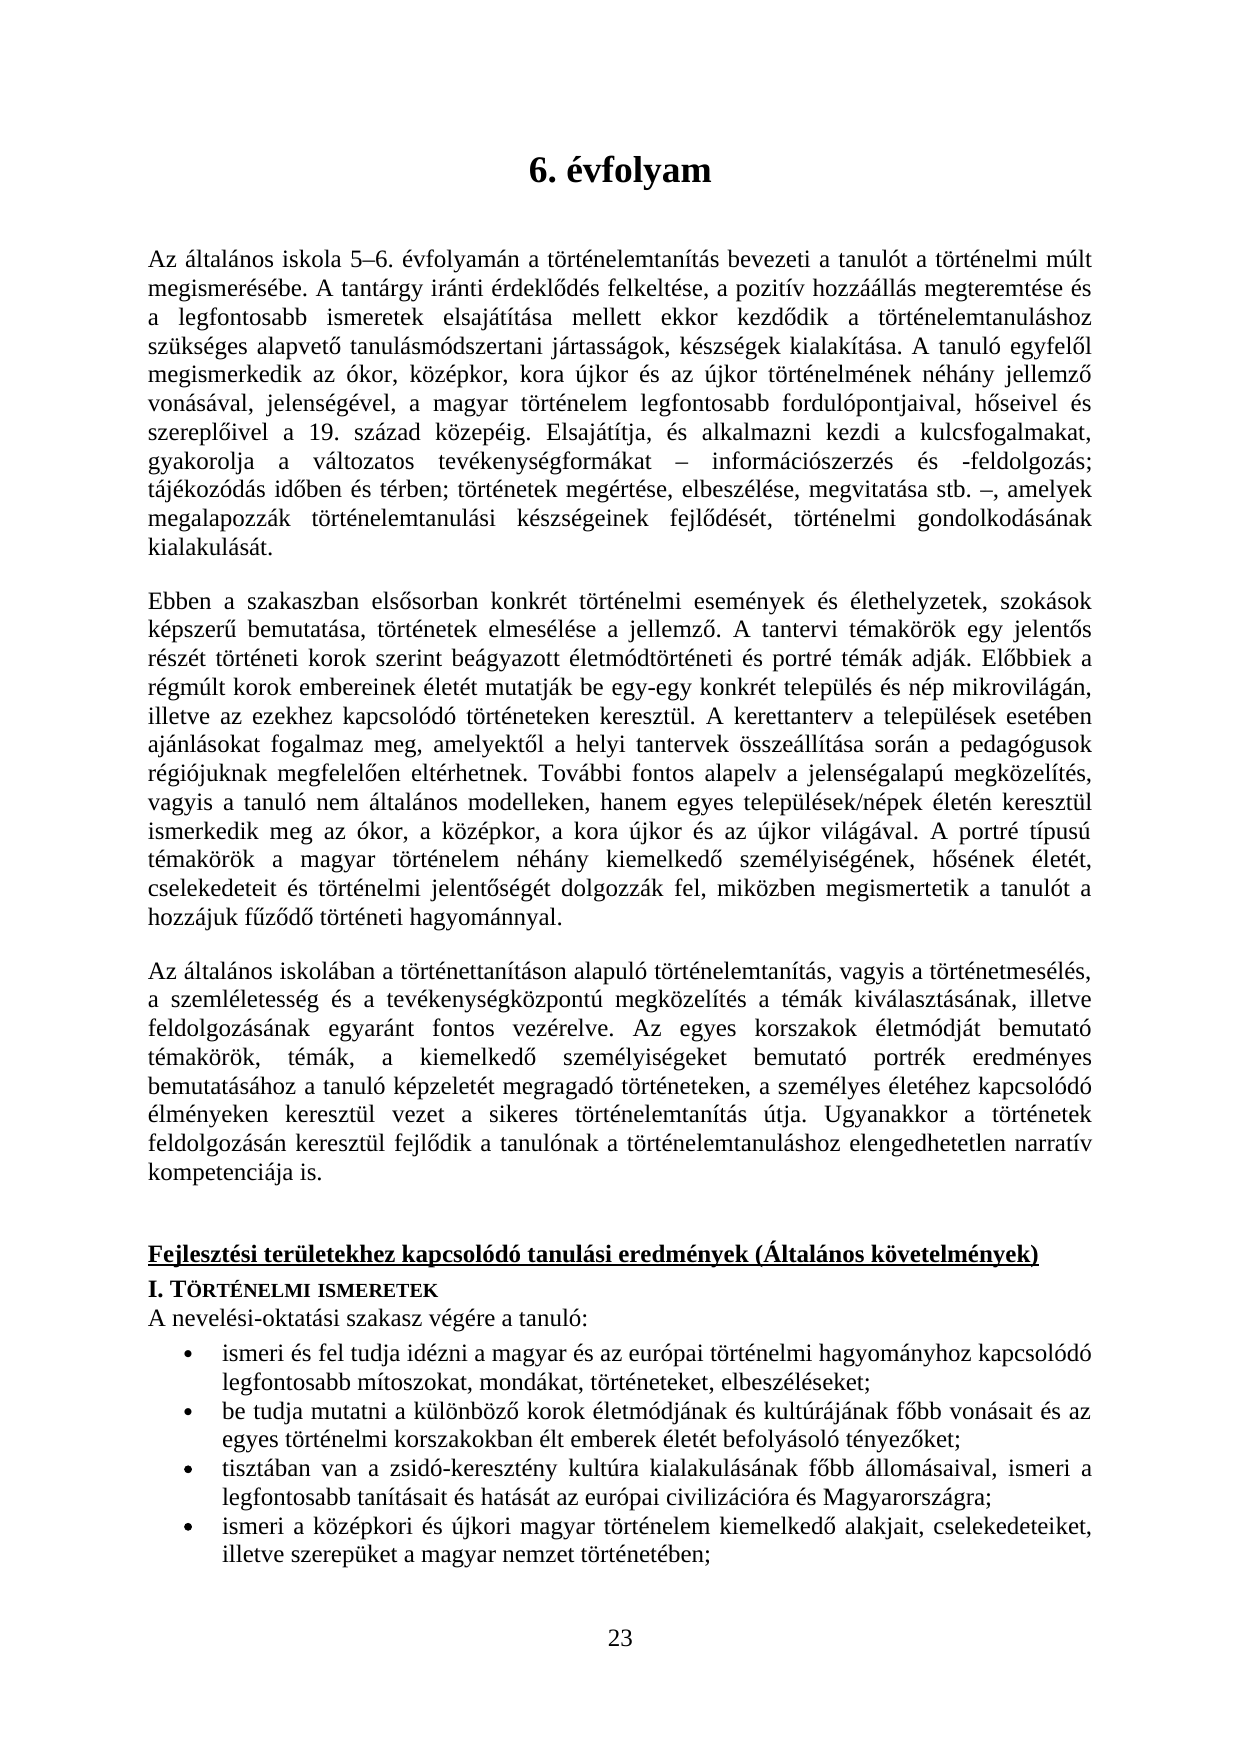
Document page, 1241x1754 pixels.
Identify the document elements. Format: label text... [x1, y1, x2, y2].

list ismeri és fel tudja idézni a magyar és az európai történelmi hagyományhoz kapcsolódó legfontosabb mítoszokat, mondákat, történeteket, elbeszéléseket; [184, 1338, 1093, 1396]
list ismeri a középkori és újkori magyar történelem kiemelkedő alakjait, cselekedeteiket, illetve szerepüket a magyar nemzet történetében; [184, 1511, 1093, 1568]
text I. Történelmi ismeretek [148, 1274, 1093, 1303]
text Fejlesztési területekhez kapcsolódó tanulási eredmények (Általános követelmények) [148, 1239, 1093, 1268]
text Az általános iskola 5–6. évfolyamán a történelemtanítás bevezeti a tanulót a történelmi múlt megismerésébe. A tantárgy iránti érdeklődés felkeltése, a pozitív hozzáállás megteremtése és a legfontosabb ismeretek elsajátítása mellett ekkor kezdődik a történelemtanuláshoz szükséges alapvető tanulásmódszertani jártasságok, készségek kialakítása. A tanuló egyfelől megismerkedik az ókor, középkor, kora újkor és az újkor történelmének néhány jellemző vonásával, jelenségével, a magyar történelem legfontosabb fordulópontjaival, hőseivel és szereplőivel a 19. század közepéig. Elsajátítja, és alkalmazni kezdi a kulcsfogalmakat, gyakorolja a változatos tevékenységformákat – információszerzés és -feldolgozás; tájékozódás időben és térben; történetek megértése, elbeszélése, megvitatása stb. –, amelyek megalapozzák történelemtanulási készségeinek fejlődését, történelmi gondolkodásának kialakulását. [148, 244, 1093, 561]
list tisztában van a zsidó-keresztény kultúra kialakulásának főbb állomásaival, ismeri a legfontosabb tanításait és hatását az európai civilizációra és Magyarországra; [184, 1453, 1093, 1511]
text A nevelési-oktatási szakasz végére a tanuló: [148, 1303, 1093, 1332]
text Az általános iskolában a történettanításon alapuló történelemtanítás, vagyis a történetmesélés, a szemléletesség és a tevékenységközpontú megközelítés a témák kiválasztásának, illetve feldolgozásának egyaránt fontos vezérelve. Az egyes korszakok életmódját bemutató témakörök, témák, a kiemelkedő személyiségeket bemutató portrék eredményes bemutatásához a tanuló képzeletét megragadó történeteken, a személyes életéhez kapcsolódó élményeken keresztül vezet a sikeres történelemtanítás útja. Ugyanakkor a történetek feldolgozásán keresztül fejlődik a tanulónak a történelemtanuláshoz elengedhetetlen narratív kompetenciája is. [148, 956, 1093, 1186]
list be tudja mutatni a különböző korok életmódjának és kultúrájának főbb vonásait és az egyes történelmi korszakokban élt emberek életét befolyásoló tényezőket; [184, 1396, 1093, 1453]
text 6. évfolyam [148, 148, 1093, 191]
text Ebben a szakaszban elsősorban konkrét történelmi események és élethelyzetek, szokások képszerű bemutatása, történetek elmesélése a jellemző. A tantervi témakörök egy jelentős részét történeti korok szerint beágyazott életmódtörténeti és portré témák adják. Előbbiek a régmúlt korok embereinek életét mutatják be egy-egy konkrét település és nép mikrovilágán, illetve az ezekhez kapcsolódó történeteken keresztül. A kerettanterv a települések esetében ajánlásokat fogalmaz meg, amelyektől a helyi tantervek összeállítása során a pedagógusok régiójuknak megfelelően eltérhetnek. További fontos alapelv a jelenségalapú megközelítés, vagyis a tanuló nem általános modelleken, hanem egyes települések/népek életén keresztül ismerkedik meg az ókor, a középkor, a kora újkor és az újkor világával. A portré típusú témakörök a magyar történelem néhány kiemelkedő személyiségének, hősének életét, cselekedeteit és történelmi jelentőségét dolgozzák fel, miközben megismertetik a tanulót a hozzájuk fűződő történeti hagyománnyal. [148, 586, 1093, 931]
